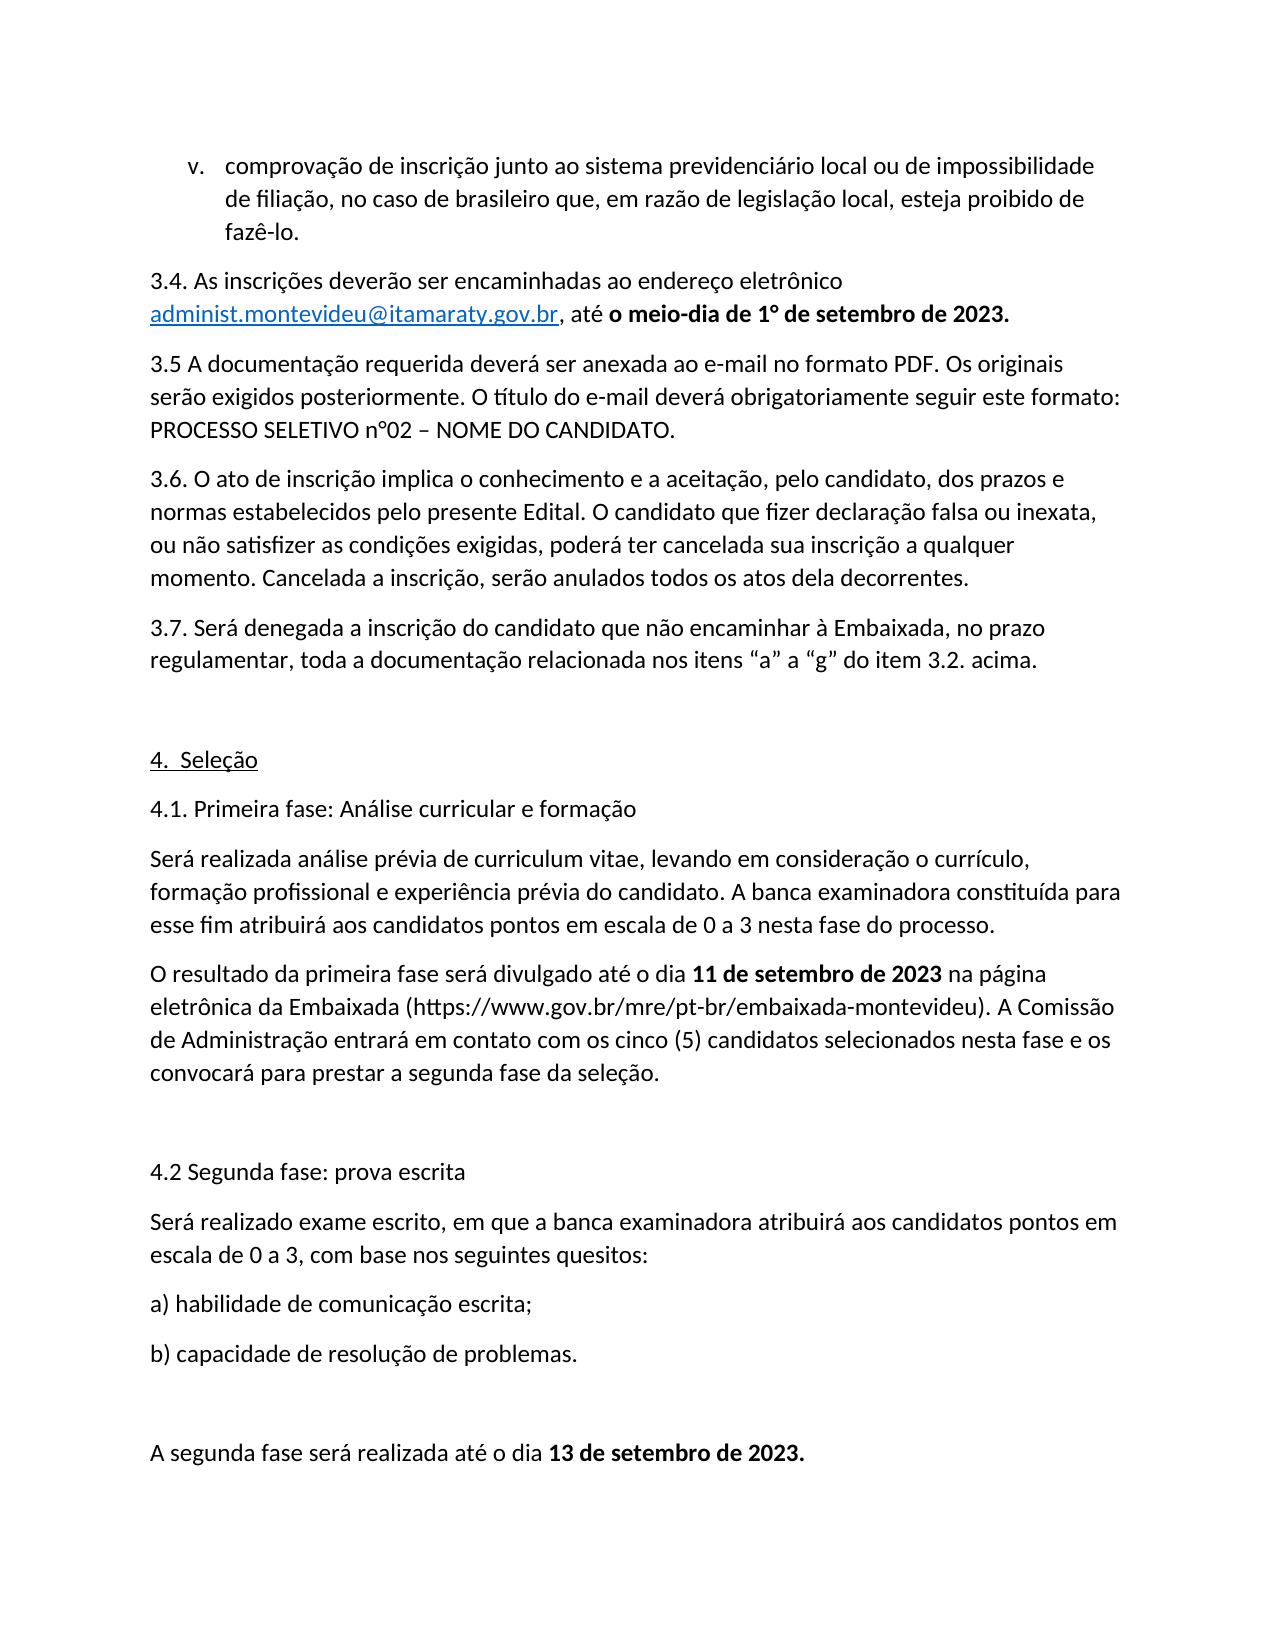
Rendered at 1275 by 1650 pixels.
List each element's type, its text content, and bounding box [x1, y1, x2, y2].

text Será realizada análise prévia de curriculum vitae, levando em consideração o currículo, formação profissional e experiência prévia do candidato. A banca examinadora constituída para esse fim atribuirá aos candidatos pontos em escala de 0 a 3 nesta fase do processo. [150, 843, 1125, 939]
text 3.5 A documentação requerida deverá ser anexada ao e-mail no formato PDF. Os originais serão exigidos posteriormente. O título do e-mail deverá obrigatoriamente seguir este formato: PROCESSO SELETIVO n°02 – NOME DO CANDIDATO. [150, 348, 1125, 444]
text O resultado da primeira fase será divulgado até o dia 11 de setembro de 2023 na página eletrônica da Embaixada (https://www.gov.br/mre/pt-br/embaixada-montevideu). A Comissão de Administração entrará em contato com os cinco (5) candidatos selecionados nesta fase e os convocará para prestar a segunda fase da seleção. [150, 958, 1125, 1088]
text 4. Seleção [150, 744, 1125, 774]
text 3.6. O ato de inscrição implica o conhecimento e a aceitação, pelo candidato, dos prazos e normas estabelecidos pelo presente Edital. O candidato que fizer declaração falsa ou inexata, ou não satisfizer as condições exigidas, poderá ter cancelada sua inscrição a qualquer momento. Cancelada a inscrição, serão anulados todos os atos dela decorrentes. [150, 463, 1125, 593]
text Será realizado exame escrito, em que a banca examinadora atribuirá aos candidatos pontos em escala de 0 a 3, com base nos seguintes quesitos: [150, 1206, 1125, 1269]
list comprovação de inscrição junto ao sistema previdenciário local ou de impossibilidade de filiação, no caso de brasileiro que, em razão de legislação local, esteja proibido de fazê-lo. [187, 150, 1125, 246]
text 4.2 Segunda fase: prova escrita [150, 1156, 1125, 1187]
text 3.4. As inscrições deverão ser encaminhadas ao endereço eletrônico administ.montevideu@itamaraty.gov.br, até o meio-dia de 1° de setembro de 2023. [150, 265, 1125, 329]
text b) capacidade de resolução de problemas. [150, 1338, 1125, 1368]
text A segunda fase será realizada até o dia 13 de setembro de 2023. [150, 1437, 1125, 1468]
text a) habilidade de comunicação escrita; [150, 1288, 1125, 1319]
text 3.7. Será denegada a inscrição do candidato que não encaminhar à Embaixada, no prazo regulamentar, toda a documentação relacionada nos itens “a” a “g” do item 3.2. acima. [150, 612, 1125, 675]
text 4.1. Primeira fase: Análise curricular e formação [150, 793, 1125, 824]
